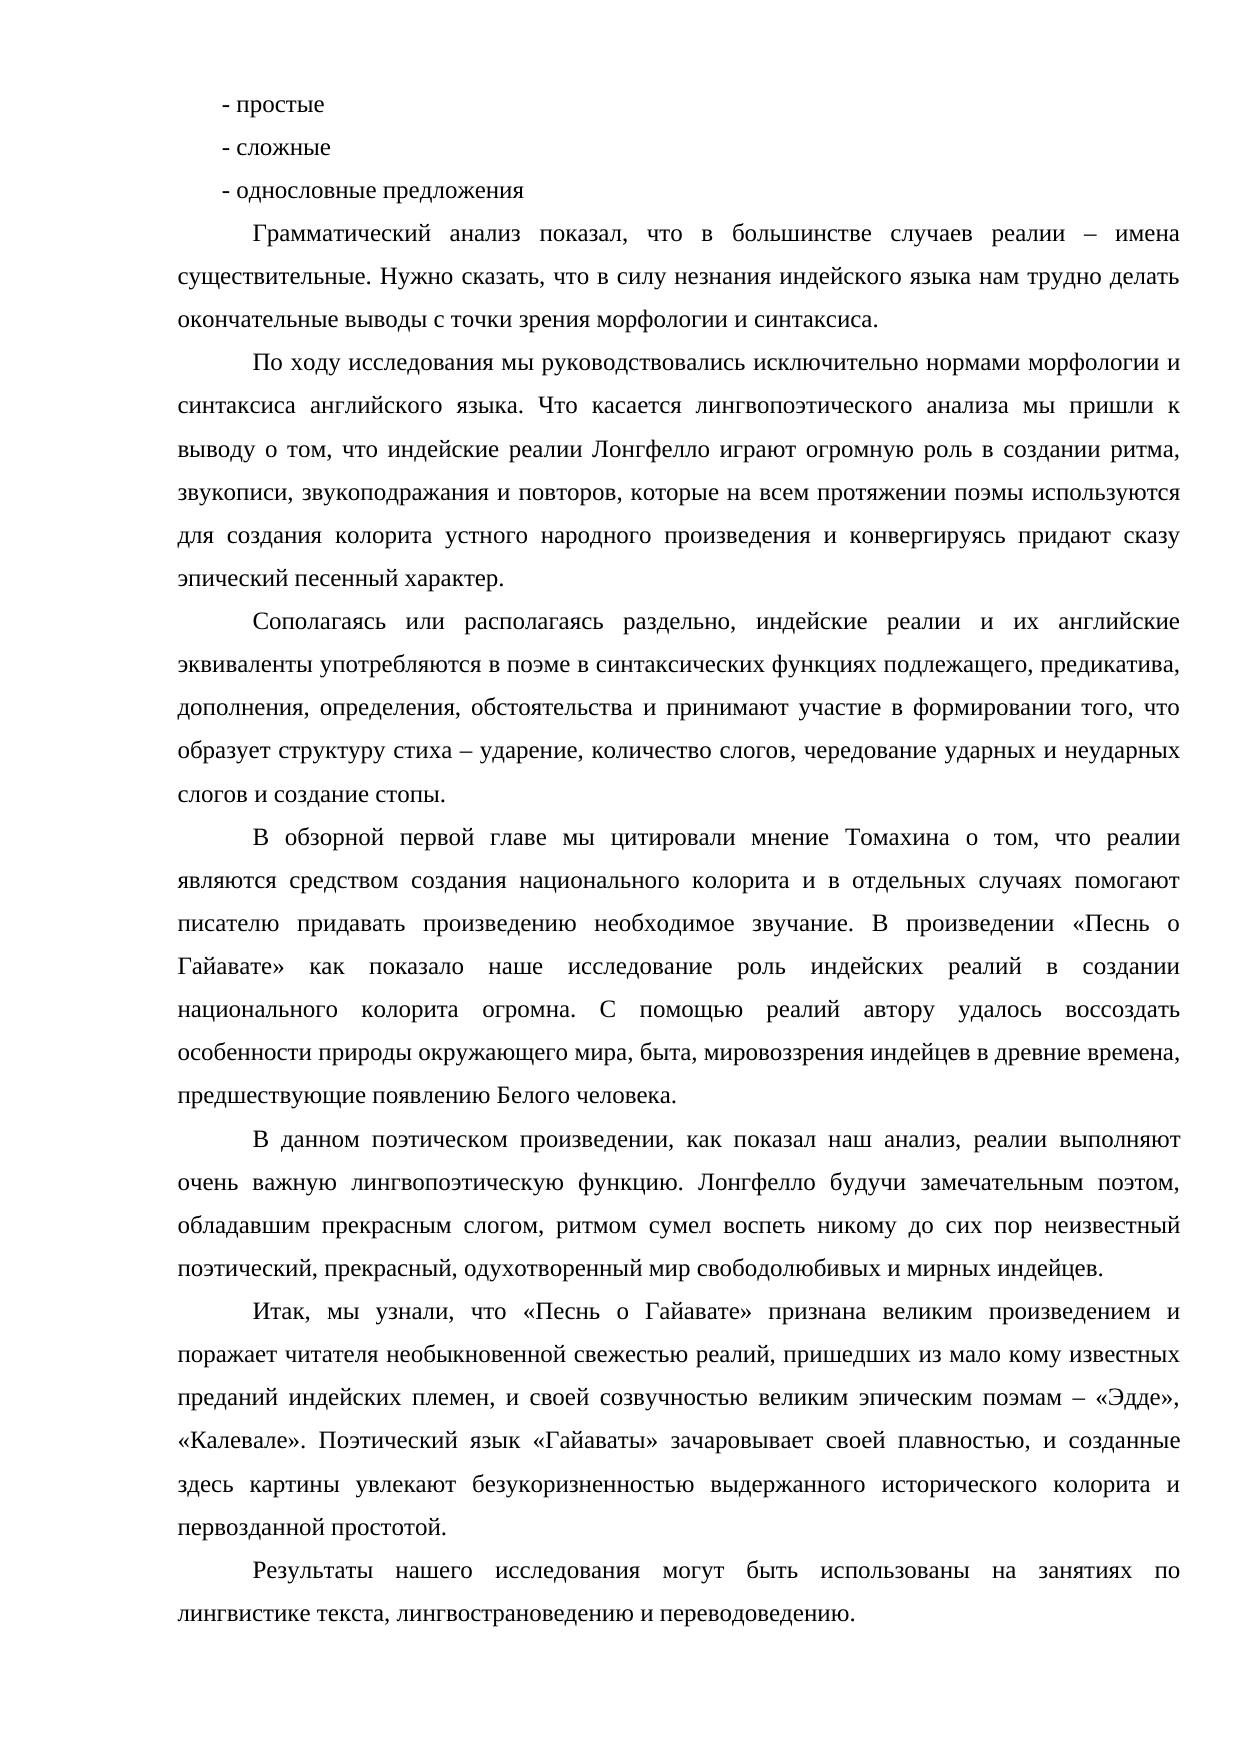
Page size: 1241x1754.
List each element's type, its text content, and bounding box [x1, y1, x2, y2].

text Грамматический анализ показал, что в большинстве случаев реалии – имена существительные. Нужно сказать, что в силу незнания индейского языка нам трудно делать окончательные выводы с точки зрения морфологии и синтаксиса. [177, 218, 1181, 333]
text - сложные [222, 132, 1181, 161]
text По ходу исследования мы руководствовались исключительно нормами морфологии и синтаксиса английского языка. Что касается лингвопоэтического анализа мы пришли к выводу о том, что индейские реалии Лонгфелло играют огромную роль в создании ритма, звукописи, звукоподражания и повторов, которые на всем протяжении поэмы используются для создания колорита устного народного произведения и конвергируясь придают сказу эпический песенный характер. [177, 347, 1181, 592]
text - простые [222, 89, 1181, 117]
text Сополагаясь или располагаясь раздельно, индейские реалии и их английские эквиваленты употребляются в поэме в синтаксических функциях подлежащего, предикатива, дополнения, определения, обстоятельства и принимают участие в формировании того, что образует структуру стиха – ударение, количество слогов, чередование ударных и неударных слогов и создание стопы. [177, 606, 1181, 807]
text Результаты нашего исследования могут быть использованы на занятиях по лингвистике текста, лингвострановедению и переводоведению. [177, 1555, 1181, 1627]
text В данном поэтическом произведении, как показал наш анализ, реалии выполняют очень важную лингвопоэтическую функцию. Лонгфелло будучи замечательным поэтом, обладавшим прекрасным слогом, ритмом сумел воспеть никому до сих пор неизвестный поэтический, прекрасный, одухотворенный мир свободолюбивых и мирных индейцев. [177, 1124, 1181, 1282]
text Итак, мы узнали, что «Песнь о Гайавате» признана великим произведением и поражает читателя необыкновенной свежестью реалий, пришедших из мало кому известных преданий индейских племен, и своей созвучностью великим эпическим поэмам – «Эдде», «Калевале». Поэтический язык «Гайаваты» зачаровывает своей плавностью, и созданные здесь картины увлекают безукоризненностью выдержанного исторического колорита и первозданной простотой. [177, 1296, 1181, 1541]
text В обзорной первой главе мы цитировали мнение Томахина о том, что реалии являются средством создания национального колорита и в отдельных случаях помогают писателю придавать произведению необходимое звучание. В произведении «Песнь о Гайавате» как показало наше исследование роль индейских реалий в создании национального колорита огромна. С помощью реалий автору удалось воссоздать особенности природы окружающего мира, быта, мировоззрения индейцев в древние времена, предшествующие появлению Белого человека. [177, 822, 1181, 1109]
text - однословные предложения [222, 175, 1181, 204]
